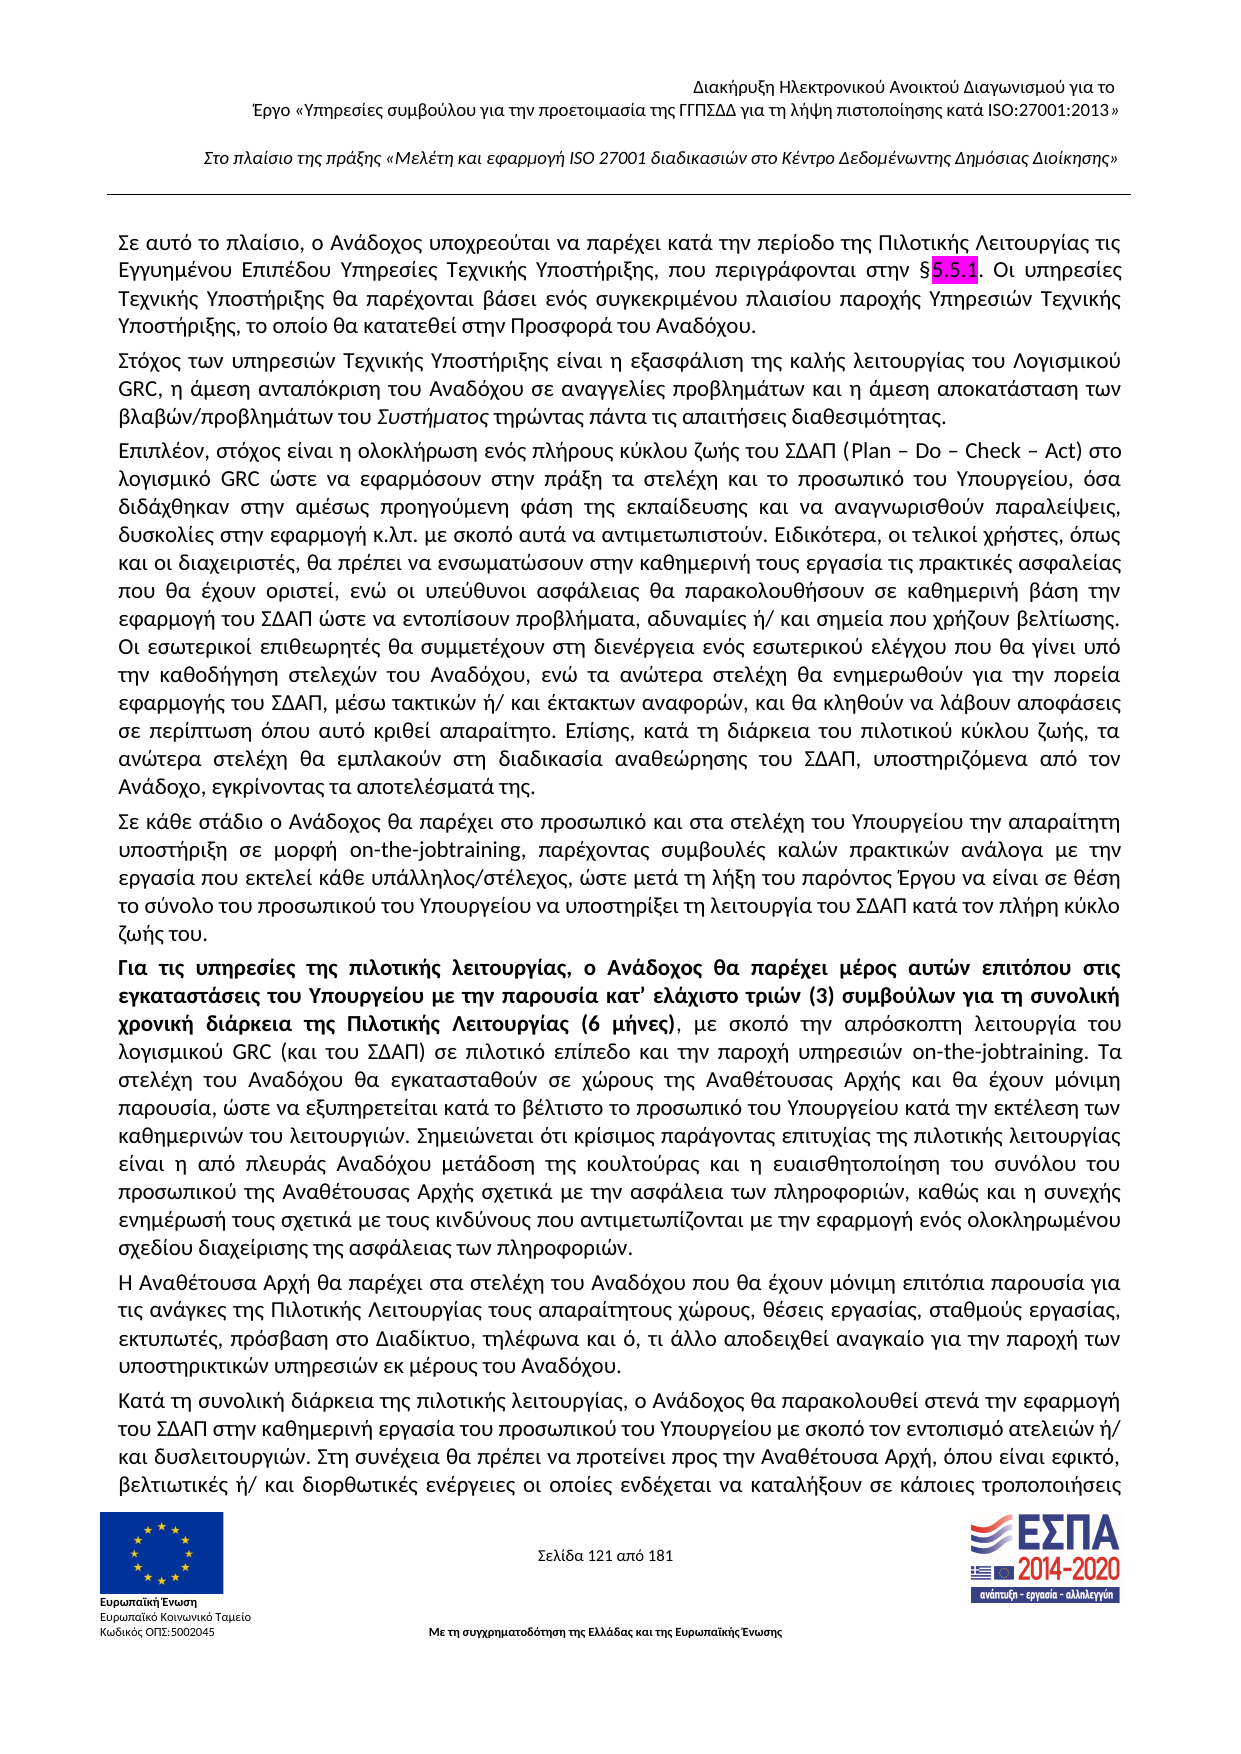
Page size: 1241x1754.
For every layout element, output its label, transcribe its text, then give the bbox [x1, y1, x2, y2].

text Σε αυτό το πλαίσιο, ο Ανάδοχος υποχρεούται να παρέχει κατά την περίοδο της Πιλοτικής Λειτουργίας τις Εγγυημένου Επιπέδου Υπηρεσίες Τεχνικής Υποστήριξης, που περιγράφονται στην §Ε.5.1. Οι υπηρεσίες Τεχνικής Υποστήριξης θα παρέχονται βάσει ενός συγκεκριμένου πλαισίου παροχής Υπηρεσιών Τεχνικής Υποστήριξης, το οποίο θα κατατεθεί στην Προσφορά του Αναδόχου. [118, 228, 1122, 340]
text Στόχος των υπηρεσιών Τεχνικής Υποστήριξης είναι η εξασφάλιση της καλής λειτουργίας του Λογισμικού GRC, η άμεση ανταπόκριση του Αναδόχου σε αναγγελίες προβλημάτων και η άμεση αποκατάσταση των βλαβών/προβλημάτων του Συστήματος τηρώντας πάντα τις απαιτήσεις διαθεσιμότητας. [118, 346, 1122, 430]
text Επιπλέον, στόχος είναι η ολοκλήρωση ενός πλήρους κύκλου ζωής του ΣΔΑΠ (Plan – Do – Check – Act) στο λογισμικό GRC ώστε να εφαρμόσουν στην πράξη τα στελέχη και το προσωπικό του Υπουργείου, όσα διδάχθηκαν στην αμέσως προηγούμενη φάση της εκπαίδευσης και να αναγνωρισθούν παραλείψεις, δυσκολίες στην εφαρμογή κ.λπ. με σκοπό αυτά να αντιμετωπιστούν. Ειδικότερα, οι τελικοί χρήστες, όπως και οι διαχειριστές, θα πρέπει να ενσωματώσουν στην καθημερινή τους εργασία τις πρακτικές ασφαλείας που θα έχουν οριστεί, ενώ οι υπεύθυνοι ασφάλειας θα παρακολουθήσουν σε καθημερινή βάση την εφαρμογή του ΣΔΑΠ ώστε να εντοπίσουν προβλήματα, αδυναμίες ή/ και σημεία που χρήζουν βελτίωσης. Οι εσωτερικοί επιθεωρητές θα συμμετέχουν στη διενέργεια ενός εσωτερικού ελέγχου που θα γίνει υπό την καθοδήγηση στελεχών του Αναδόχου, ενώ τα ανώτερα στελέχη θα ενημερωθούν για την πορεία εφαρμογής του ΣΔΑΠ, μέσω τακτικών ή/ και έκτακτων αναφορών, και θα κληθούν να λάβουν αποφάσεις σε περίπτωση όπου αυτό κριθεί απαραίτητο. Επίσης, κατά τη διάρκεια του πιλοτικού κύκλου ζωής, τα ανώτερα στελέχη θα εμπλακούν στη διαδικασία αναθεώρησης του ΣΔΑΠ, υποστηριζόμενα από τον Ανάδοχο, εγκρίνοντας τα αποτελέσματά της. [118, 436, 1122, 801]
text Σε κάθε στάδιο ο Ανάδοχος θα παρέχει στο προσωπικό και στα στελέχη του Υπουργείου την απαραίτητη υποστήριξη σε μορφή on-the-jobtraining, παρέχοντας συμβουλές καλών πρακτικών ανάλογα με την εργασία που εκτελεί κάθε υπάλληλος/στέλεχος, ώστε μετά τη λήξη του παρόντος Έργου να είναι σε θέση το σύνολο του προσωπικού του Υπουργείου να υποστηρίξει τη λειτουργία του ΣΔΑΠ κατά τον πλήρη κύκλο ζωής του. [118, 807, 1122, 947]
picture [967, 1512, 1123, 1605]
text Η Αναθέτουσα Αρχή θα παρέχει στα στελέχη του Αναδόχου που θα έχουν μόνιμη επιτόπια παρουσία για τις ανάγκες της Πιλοτικής Λειτουργίας τους απαραίτητους χώρους, θέσεις εργασίας, σταθμούς εργασίας, εκτυπωτές, πρόσβαση στο Διαδίκτυο, τηλέφωνα και ό, τι άλλο αποδειχθεί αναγκαίο για την παροχή των υποστηρικτικών υπηρεσιών εκ μέρους του Αναδόχου. [118, 1268, 1122, 1380]
text Για τις υπηρεσίες της πιλοτικής λειτουργίας, ο Ανάδοχος θα παρέχει μέρος αυτών επιτόπου στις εγκαταστάσεις του Υπουργείου με την παρουσία κατ’ ελάχιστο τριών (3) συμβούλων για τη συνολική χρονική διάρκεια της Πιλοτικής Λειτουργίας (6 μήνες), με σκοπό την απρόσκοπτη λειτουργία του λογισμικού GRC (και του ΣΔΑΠ) σε πιλοτικό επίπεδο και την παροχή υπηρεσιών on-the-jobtraining. Τα στελέχη του Αναδόχου θα εγκατασταθούν σε χώρους της Αναθέτουσας Αρχής και θα έχουν μόνιμη παρουσία, ώστε να εξυπηρετείται κατά το βέλτιστο το προσωπικό του Υπουργείου κατά την εκτέλεση των καθημερινών του λειτουργιών. Σημειώνεται ότι κρίσιμος παράγοντας επιτυχίας της πιλοτικής λειτουργίας είναι η από πλευράς Αναδόχου μετάδοση της κουλτούρας και η ευαισθητοποίηση του συνόλου του προσωπικού της Αναθέτουσας Αρχής σχετικά με την ασφάλεια των πληροφοριών, καθώς και η συνεχής ενημέρωσή τους σχετικά με τους κινδύνους που αντιμετωπίζονται με την εφαρμογή ενός ολοκληρωμένου σχεδίου διαχείρισης της ασφάλειας των πληροφοριών. [118, 953, 1122, 1261]
